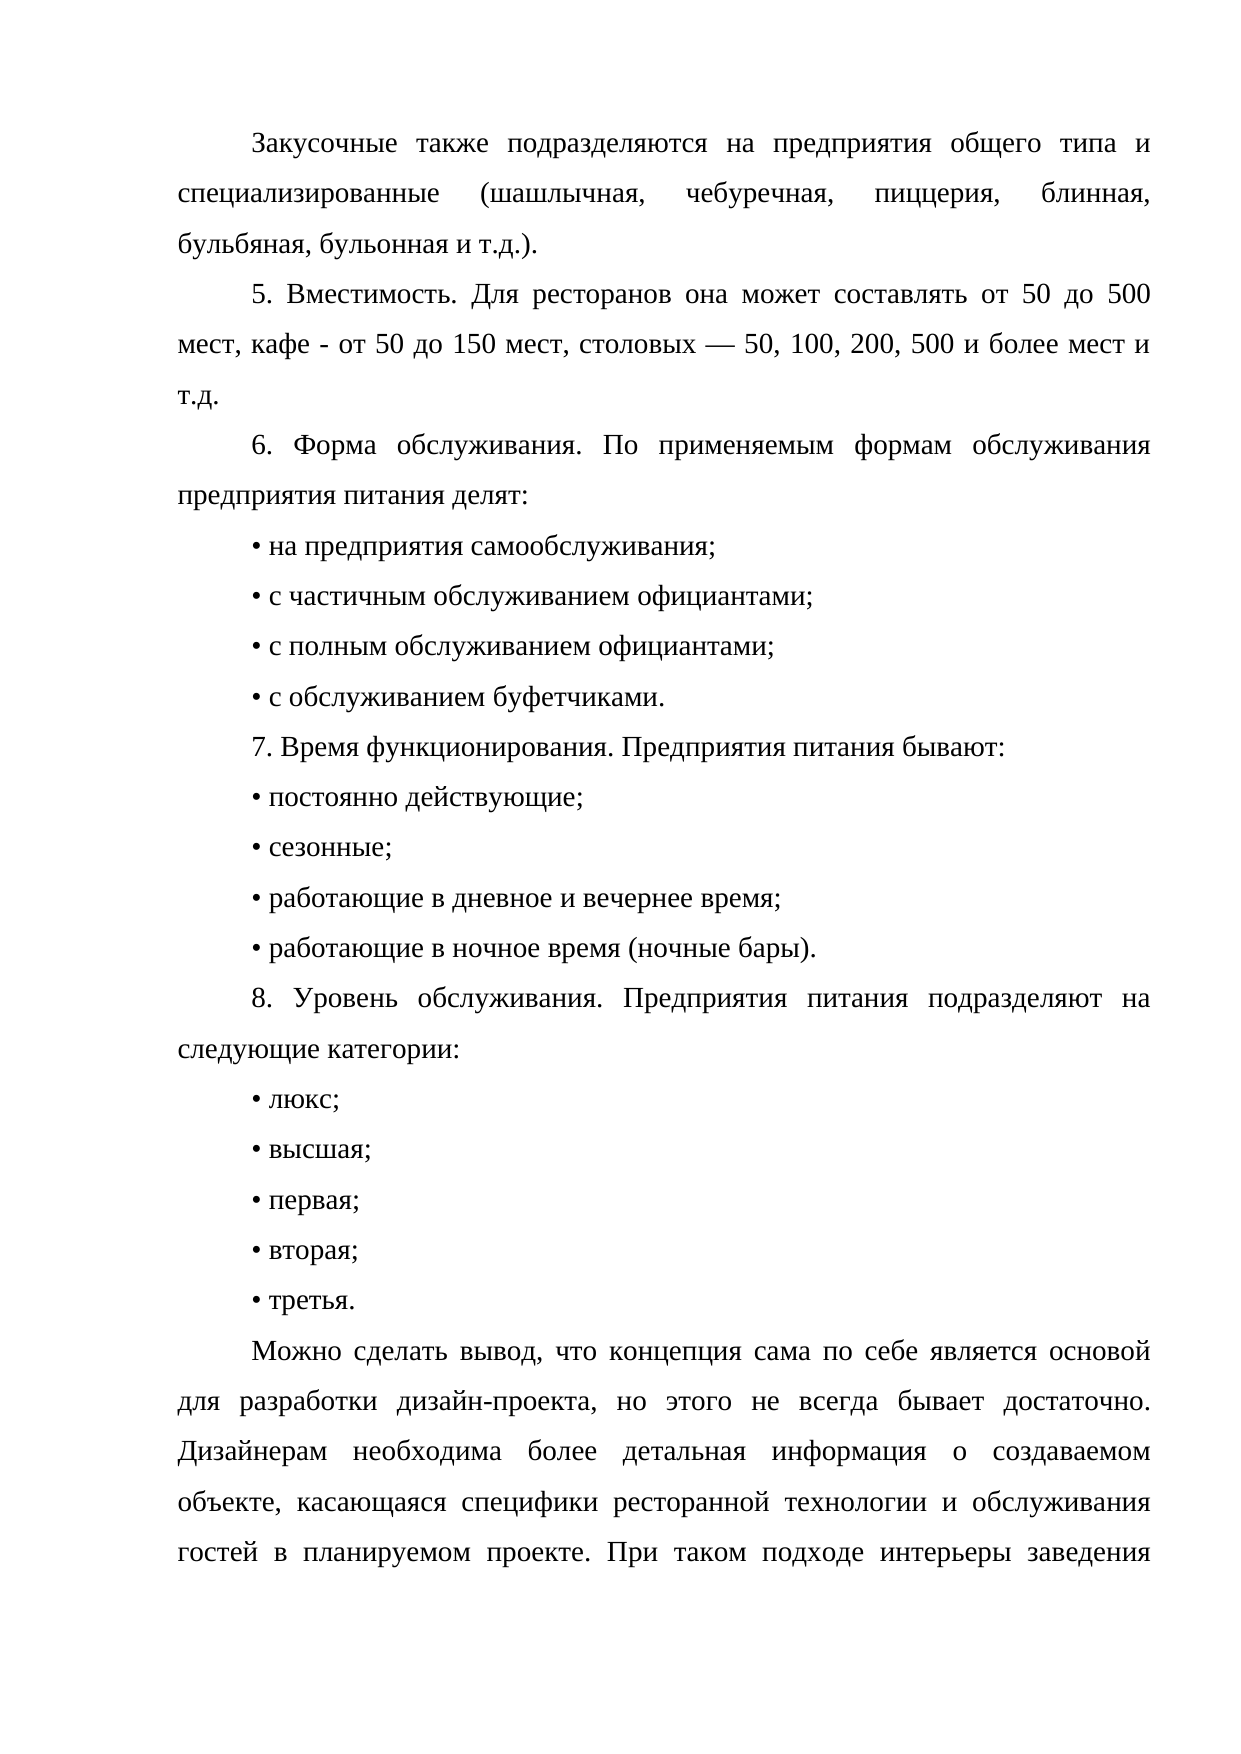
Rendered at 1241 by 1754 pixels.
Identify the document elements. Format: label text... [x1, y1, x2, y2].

text • высшая; [177, 1131, 1152, 1165]
text • с обслуживанием буфетчиками. [177, 679, 1152, 712]
text • первая; [177, 1182, 1152, 1215]
text 5. Вместимость. Для ресторанов она может составлять от 50 до 500 мест, кафе - от 50 до 150 мест, столовых — 50, 100, 200, 500 и более мест и т.д. [177, 276, 1152, 410]
text • вторая; [177, 1232, 1152, 1266]
text 7. Время функционирования. Предприятия питания бывают: [177, 729, 1152, 762]
text • с частичным обслуживанием официантами; [177, 578, 1152, 612]
text • постоянно действующие; [177, 779, 1152, 813]
text Закусочные также подразделяются на предприятия общего типа и специализированные (шашлычная, чебуречная, пиццерия, блинная, бульбяная, бульонная и т.д.). [177, 125, 1152, 259]
text • с полным обслуживанием официантами; [177, 628, 1152, 662]
text • работающие в дневное и вечернее время; [177, 880, 1152, 913]
text • работающие в ночное время (ночные бары). [177, 930, 1152, 964]
text • третья. [177, 1282, 1152, 1316]
text • люкс; [177, 1081, 1152, 1115]
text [177, 1333, 1152, 1567]
text • сезонные; [177, 829, 1152, 863]
text 6. Форма обслуживания. По применяемым формам обслуживания предприятия питания делят: [177, 427, 1152, 511]
text 8. Уровень обслуживания. Предприятия питания подразделяют на следующие категории: [177, 981, 1152, 1064]
text • на предприятия самообслуживания; [177, 528, 1152, 561]
